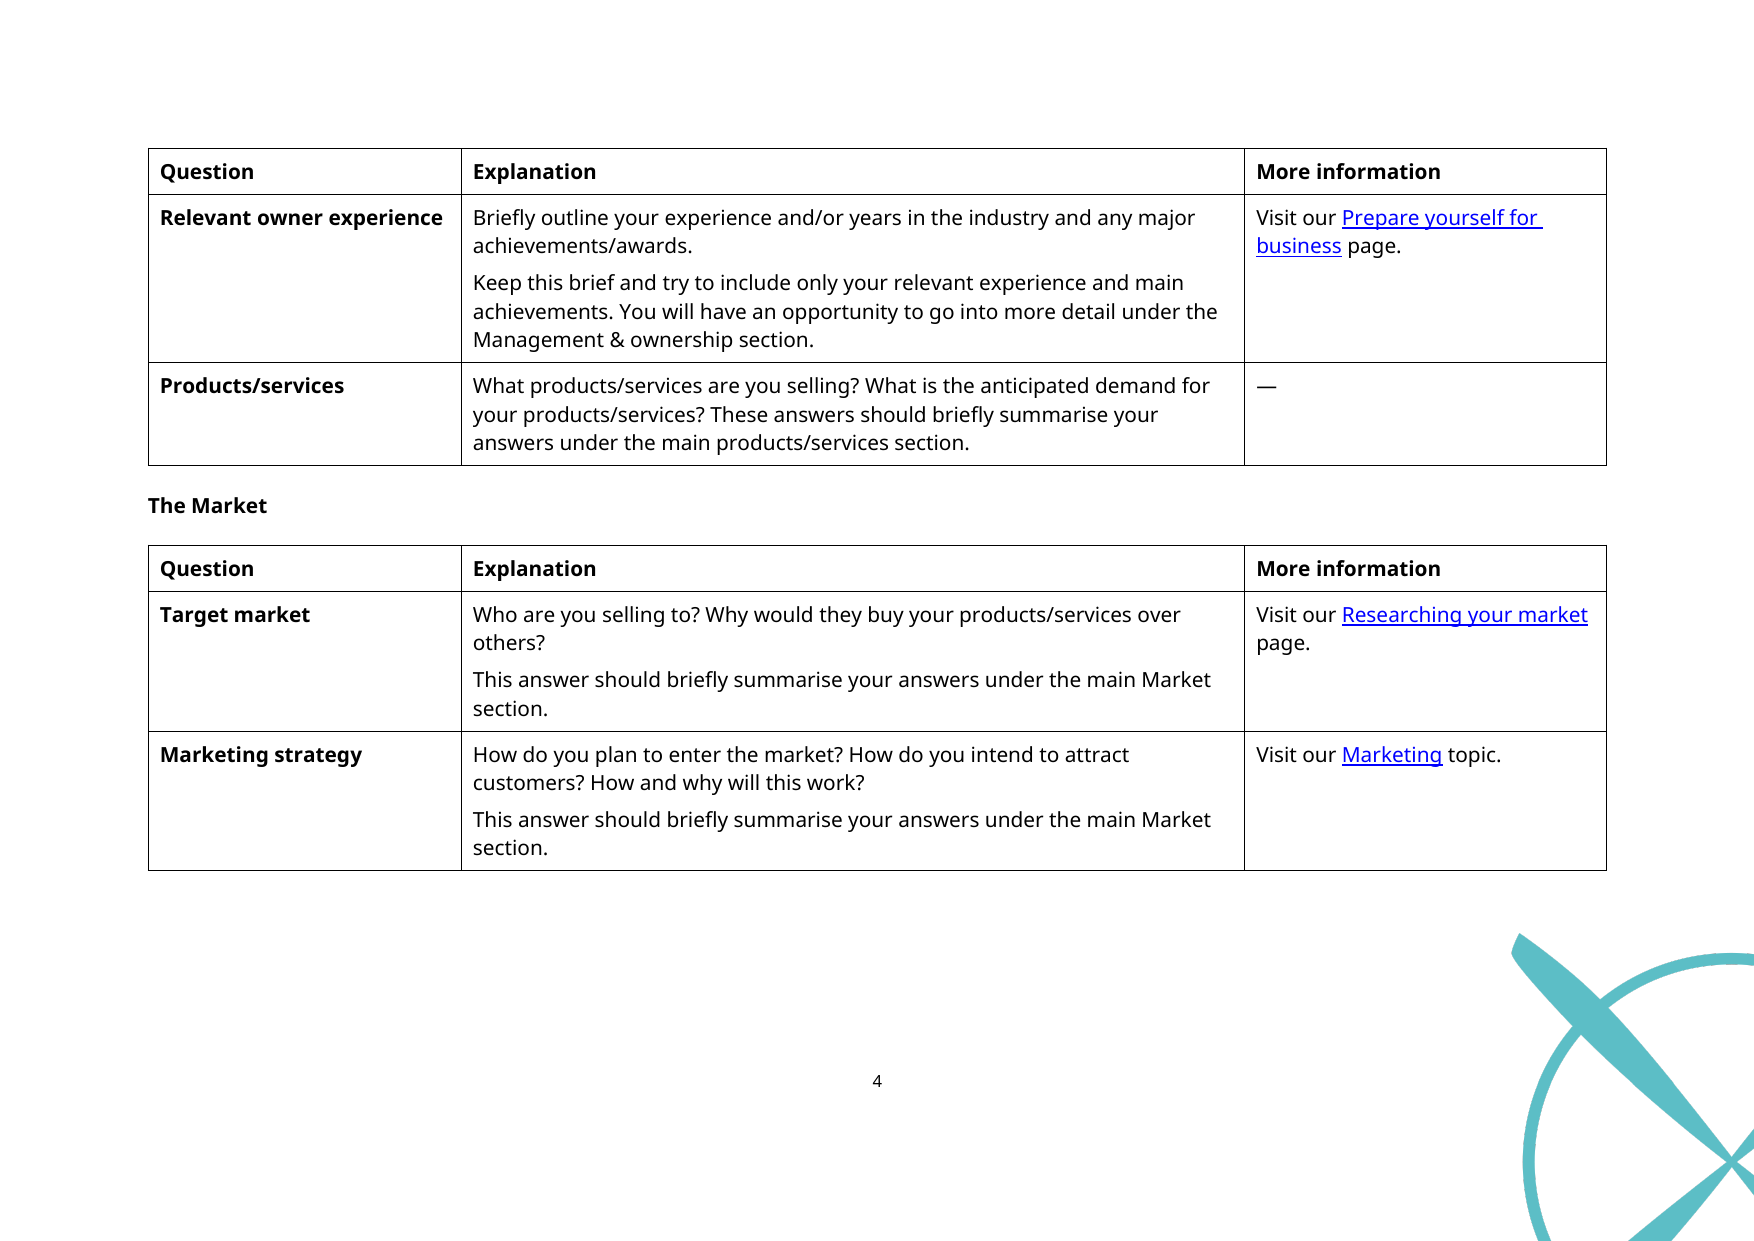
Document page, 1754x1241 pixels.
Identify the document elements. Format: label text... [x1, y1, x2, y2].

table_header Question [149, 149, 461, 194]
table_header Question [149, 546, 461, 591]
table_cell Visit our Marketing topic. [1245, 732, 1606, 870]
table_cell Briefly outline your experience and/or years in the industry and any major achievements/awards. Keep this brief and try to include only your relevant experience and main achievements. You will have an opportunity to go into more detail under the Management & ownership section. [462, 195, 1244, 362]
table_cell What products/services are you selling? What is the anticipated demand for your products/services? These answers should briefly summarise your answers under the main products/services section. [462, 363, 1244, 465]
table_cell Visit our Prepare yourself for business page. [1245, 195, 1606, 362]
table_header Explanation [462, 149, 1244, 194]
text The Market [148, 491, 1606, 519]
table_cell — [1245, 363, 1606, 465]
table_cell Target market [149, 592, 461, 731]
table_header More information [1245, 149, 1606, 194]
picture [1495, 925, 1754, 1241]
table_header More information [1245, 546, 1606, 591]
table_cell Marketing strategy [149, 732, 461, 870]
table_cell Relevant owner experience [149, 195, 461, 362]
table_cell How do you plan to enter the market? How do you intend to attract customers? How and why will this work? This answer should briefly summarise your answers under the main Market section. [462, 732, 1244, 870]
table_cell Products/services [149, 363, 461, 465]
table_cell Visit our Researching your market page. [1245, 592, 1606, 731]
table_header Explanation [462, 546, 1244, 591]
table_cell Who are you selling to? Why would they buy your products/services over others? This answer should briefly summarise your answers under the main Market section. [462, 592, 1244, 731]
